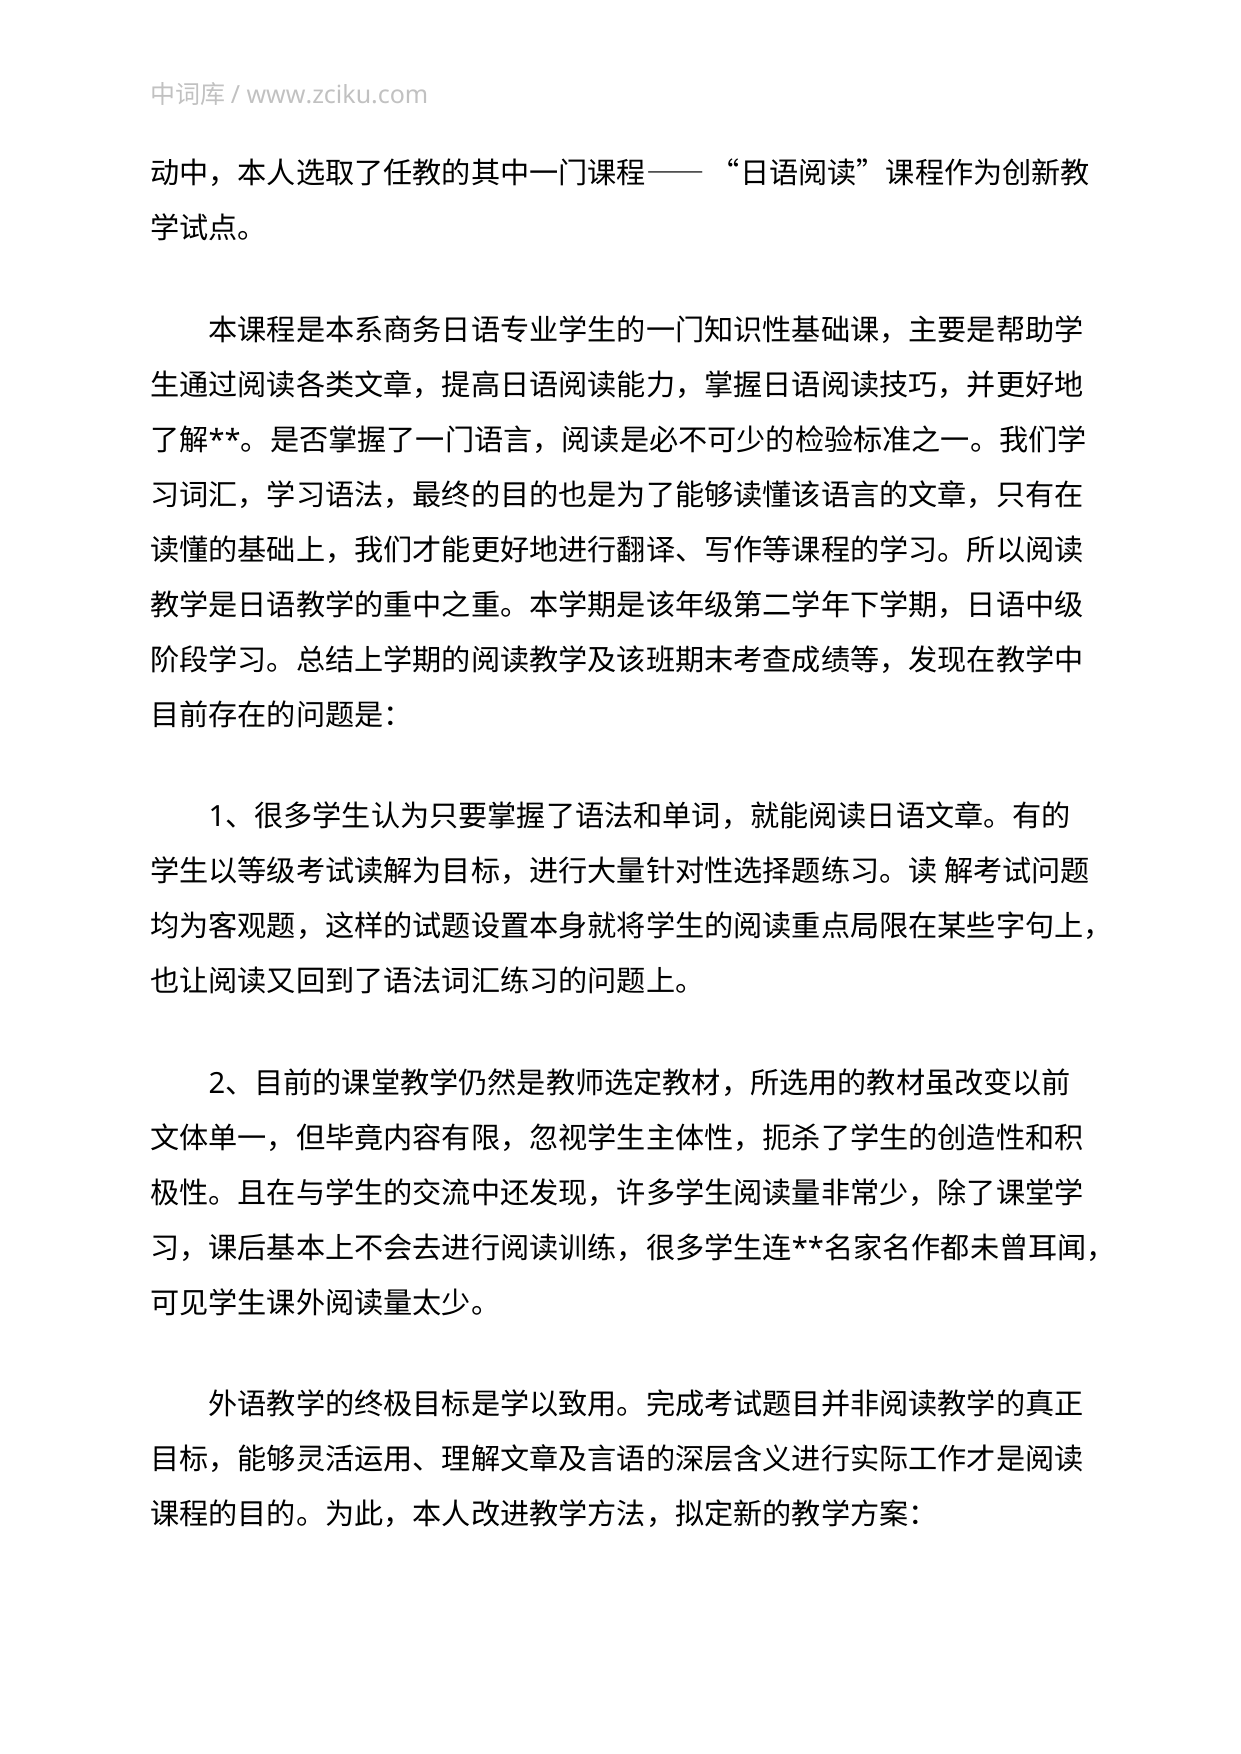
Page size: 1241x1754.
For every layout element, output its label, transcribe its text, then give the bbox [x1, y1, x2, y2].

text 2、目前的课堂教学仍然是教师选定教材，所选用的教材虽改变以前文体单一，但毕竟内容有限，忽视学生主体性，扼杀了学生的创造性和积极性。且在与学生的交流中还发现，许多学生阅读量非常少，除了课堂学习，课后基本上不会去进行阅读训练，很多学生连**名家名作都未曾耳闻，可见学生课外阅读量太少。 [150, 1059, 1090, 1321]
text 外语教学的终极目标是学以致用。完成考试题目并非阅读教学的真正目标，能够灵活运用、理解文章及言语的深层含义进行实际工作才是阅读课程的目的。为此，本人改进教学方法，拟定新的教学方案： [150, 1381, 1090, 1533]
text 1、很多学生认为只要掌握了语法和单词，就能阅读日语文章。有的学生以等级考试读解为目标，进行大量针对性选择题练习。读 解考试问题均为客观题，这样的试题设置本身就将学生的阅读重点局限在某些字句上，也让阅读又回到了语法词汇练习的问题上。 [150, 793, 1090, 1000]
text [150, 150, 1090, 247]
text 本课程是本系商务日语专业学生的一门知识性基础课，主要是帮助学生通过阅读各类文章，提高日语阅读能力，掌握日语阅读技巧，并更好地了解**。是否掌握了一门语言，阅读是必不可少的检验标准之一。我们学习词汇，学习语法，最终的目的也是为了能够读懂该语言的文章，只有在读懂的基础上，我们才能更好地进行翻译、写作等课程的学习。所以阅读教学是日语教学的重中之重。本学期是该年级第二学年下学期，日语中级阶段学习。总结上学期的阅读教学及该班期末考查成绩等，发现在教学中目前存在的问题是： [150, 307, 1090, 733]
